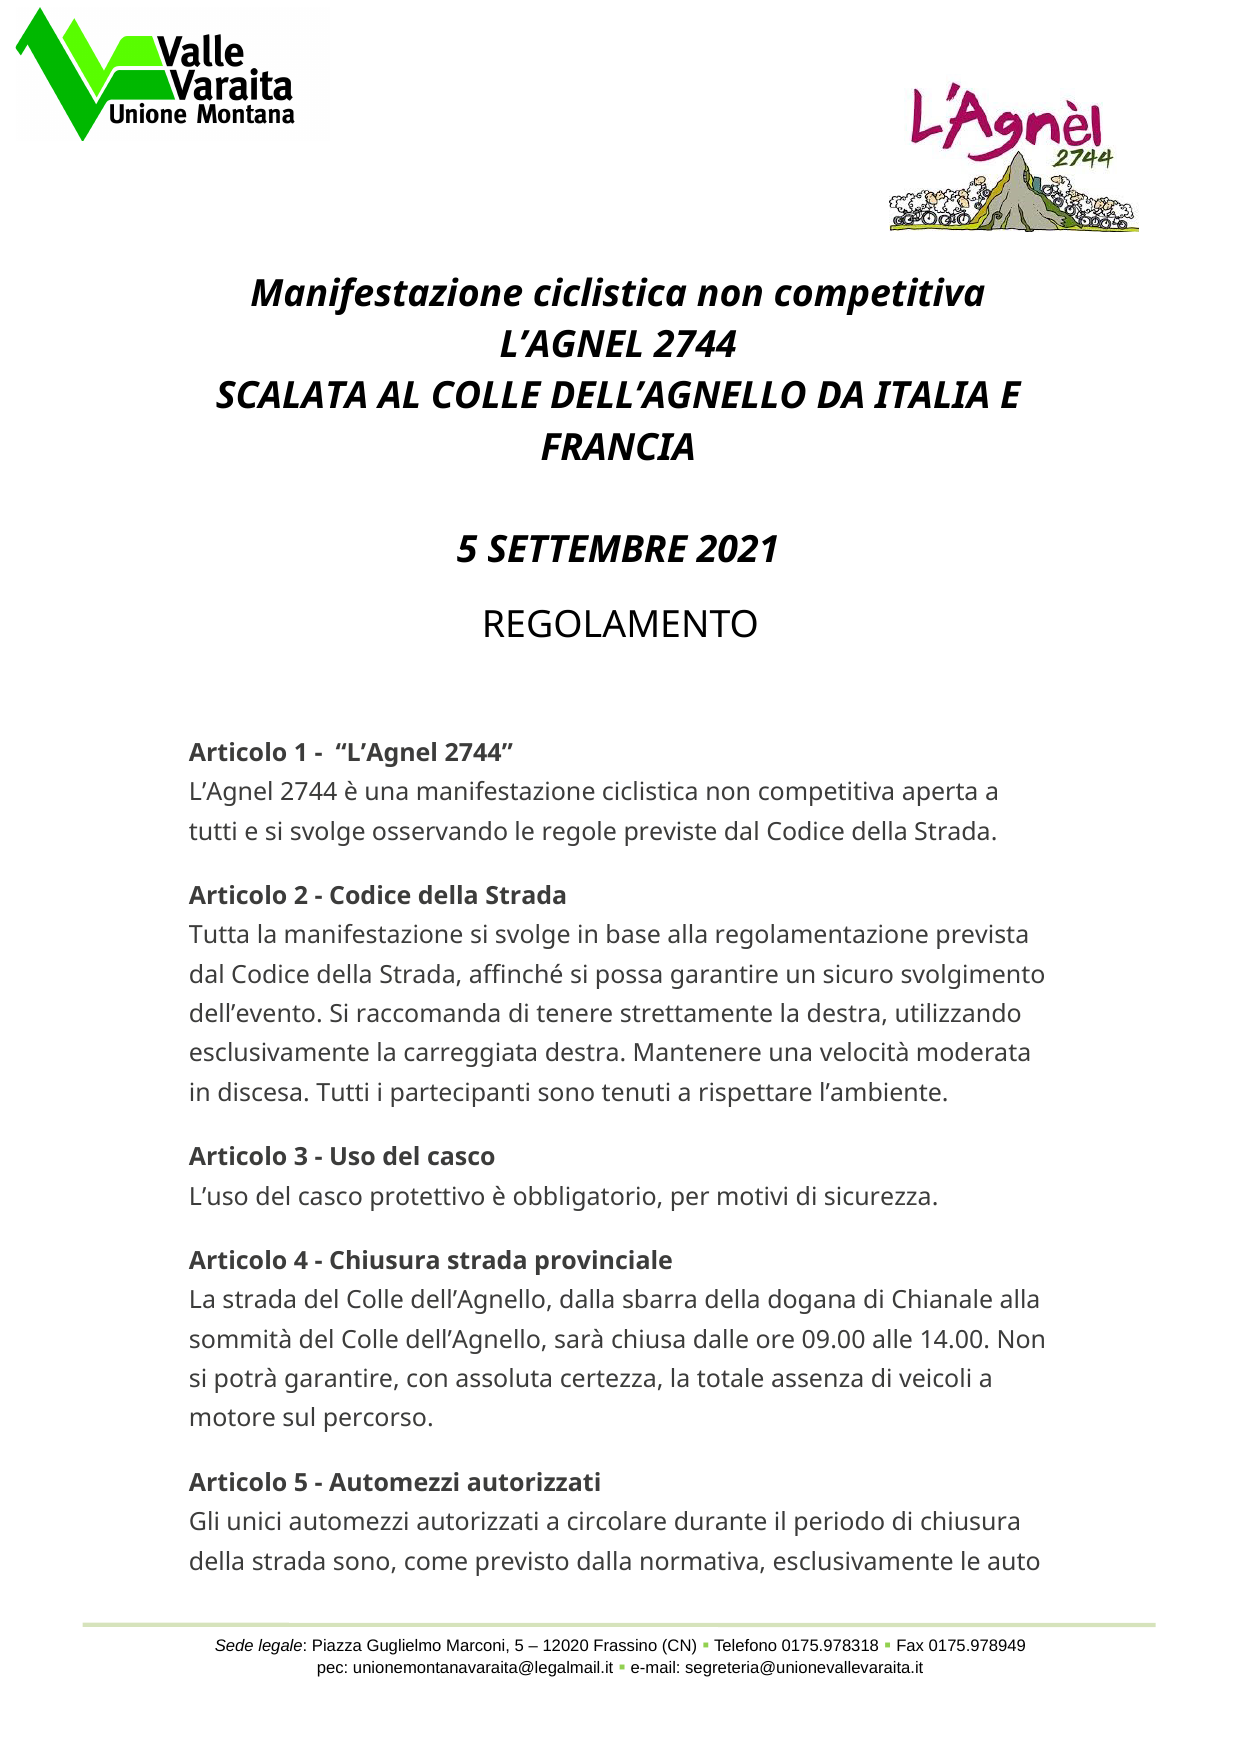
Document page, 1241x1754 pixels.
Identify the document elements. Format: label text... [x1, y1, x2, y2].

text SCALATA AL COLLE DELL’AGNELLO DA ITALIA E FRANCIA [187, 369, 1053, 471]
picture [15, 7, 330, 141]
text Articolo 4 - Chiusura strada provinciale La strada del Colle dell’Agnello, dalla sbarra della dogana di Chianale alla sommità del Colle dell’Agnello, sarà chiusa dalle ore 09.00 alle 14.00. Non si potrà garantire, con assoluta certezza, la totale assenza di veicoli a motore sul percorso. [189, 1237, 1053, 1434]
text Manifestazione ciclistica non competitiva [187, 267, 1053, 318]
text 5 SETTEMBRE 2021 [187, 522, 1053, 573]
text REGOLAMENTO [187, 597, 1053, 648]
text L’AGNEL 2744 [187, 318, 1053, 369]
text Articolo 2 - Codice della Strada Tutta la manifestazione si svolge in base alla regolamentazione prevista dal Codice della Strada, affinché si possa garantire un sicuro svolgimento dell’evento. Si raccomanda di tenere strettamente la destra, utilizzando esclusivamente la carreggiata destra. Mantenere una velocità moderata in discesa. Tutti i partecipanti sono tenuti a rispettare l’ambiente. [189, 872, 1053, 1108]
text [189, 1459, 1053, 1577]
text Articolo 3 - Uso del casco L’uso del casco protettivo è obbligatorio, per motivi di sicurezza. [189, 1133, 1053, 1212]
text Articolo 1 - “L’Agnel L’Agnel 2744 è una manifestazione ciclistica non competitiva aperta a tutti e si svolge osservando le regole previste dal Codice della Strada. [189, 729, 1053, 847]
